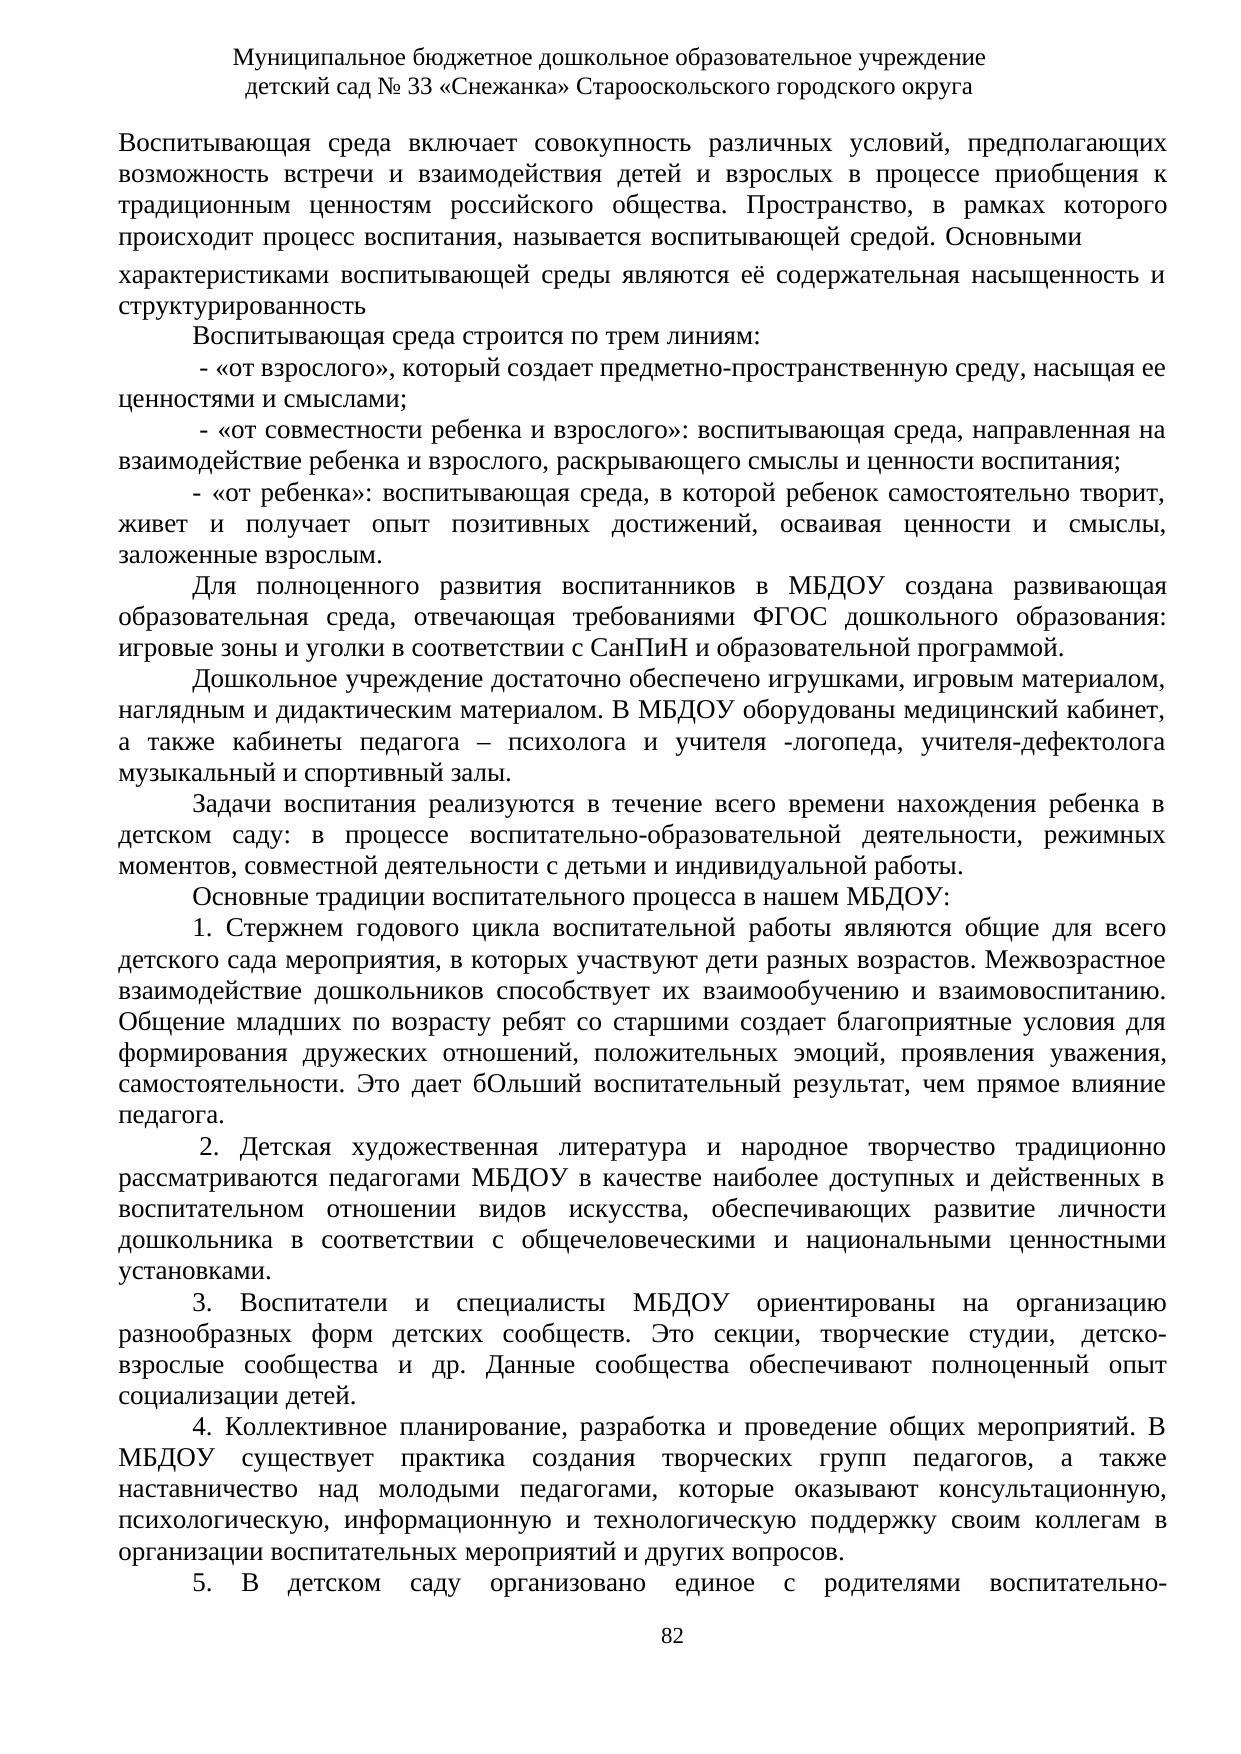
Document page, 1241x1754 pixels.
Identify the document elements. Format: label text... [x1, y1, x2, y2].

list Воспитатели и специалисты МБДОУ ориентированы на организацию разнообразных форм детских сообществ. Это секции, творческие студии, детско- взрослые сообщества и др. Данные сообщества обеспечивают полноценный опыт социализации детей. [118, 1286, 1167, 1410]
text Для полноценного развития воспитанников в МБДОУ создана развивающая образовательная среда, отвечающая требованиями ФГОС дошкольного образования: игровые зоны и уголки в соответствии с СанПиН и образовательной программой. [118, 569, 1167, 662]
list Коллективное планирование, разработка и проведение общих мероприятий. В МБДОУ существует практика создания творческих групп педагогов, а также наставничество над молодыми педагогами, которые оказывают консультационную, психологическую, информационную и технологическую поддержку своим коллегам в организации воспитательных мероприятий и других вопросов. [118, 1410, 1167, 1566]
list «от совместности ребенка и взрослого»: воспитывающая среда, направленная на взаимодействие ребенка и взрослого, раскрывающего смыслы и ценности воспитания; [118, 413, 1167, 476]
text Дошкольное учреждение достаточно обеспечено игрушками, игровым материалом, наглядным и дидактическим материалом. В МБДОУ оборудованы медицинский кабинет, а также кабинеты педагога – психолога и учителя -логопеда, учителя-дефектолога музыкальный и спортивный залы. [118, 662, 1167, 787]
list Стержнем годового цикла воспитательной работы являются общие для всего детского сада мероприятия, в которых участвуют дети разных возрастов. Межвозрастное взаимодействие дошкольников способствует их взаимообучению и взаимовоспитанию. Общение младших по возрасту ребят со старшими создает благоприятные условия для формирования дружеских отношений, положительных эмоций, проявления уважения, самостоятельности. Это дает бОльший воспитательный результат, чем прямое влияние педагога. [118, 912, 1167, 1129]
list Детская художественная литература и народное творчество традиционно рассматриваются педагогами МБДОУ в качестве наиболее доступных и действенных в воспитательном отношении видов искусства, обеспечивающих развитие личности дошкольника в соответствии с общечеловеческими и национальными ценностными установками. [118, 1129, 1166, 1285]
text характеристиками воспитывающей среды являются её содержательная насыщенность и структурированность [118, 258, 1166, 320]
list «от взрослого», который создает предметно-пространственную среду, насыщая ее ценностями и смыслами; [118, 351, 1167, 413]
text Задачи воспитания реализуются в течение всего времени нахождения ребенка в детском саду: в процессе воспитательно-образовательной деятельности, режимных моментов, совместной деятельности с детьми и индивидуальной работы. [118, 787, 1166, 881]
list «от ребенка»: воспитывающая среда, в которой ребенок самостоятельно творит, живет и получает опыт позитивных достижений, осваивая ценности и смыслы, заложенные взрослым. [118, 476, 1166, 569]
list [118, 1566, 1167, 1597]
text Основные традиции воспитательного процесса в нашем МБДОУ: [192, 881, 1209, 912]
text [118, 126, 1167, 251]
text Воспитывающая среда строится по трем линиям: [192, 320, 1209, 351]
